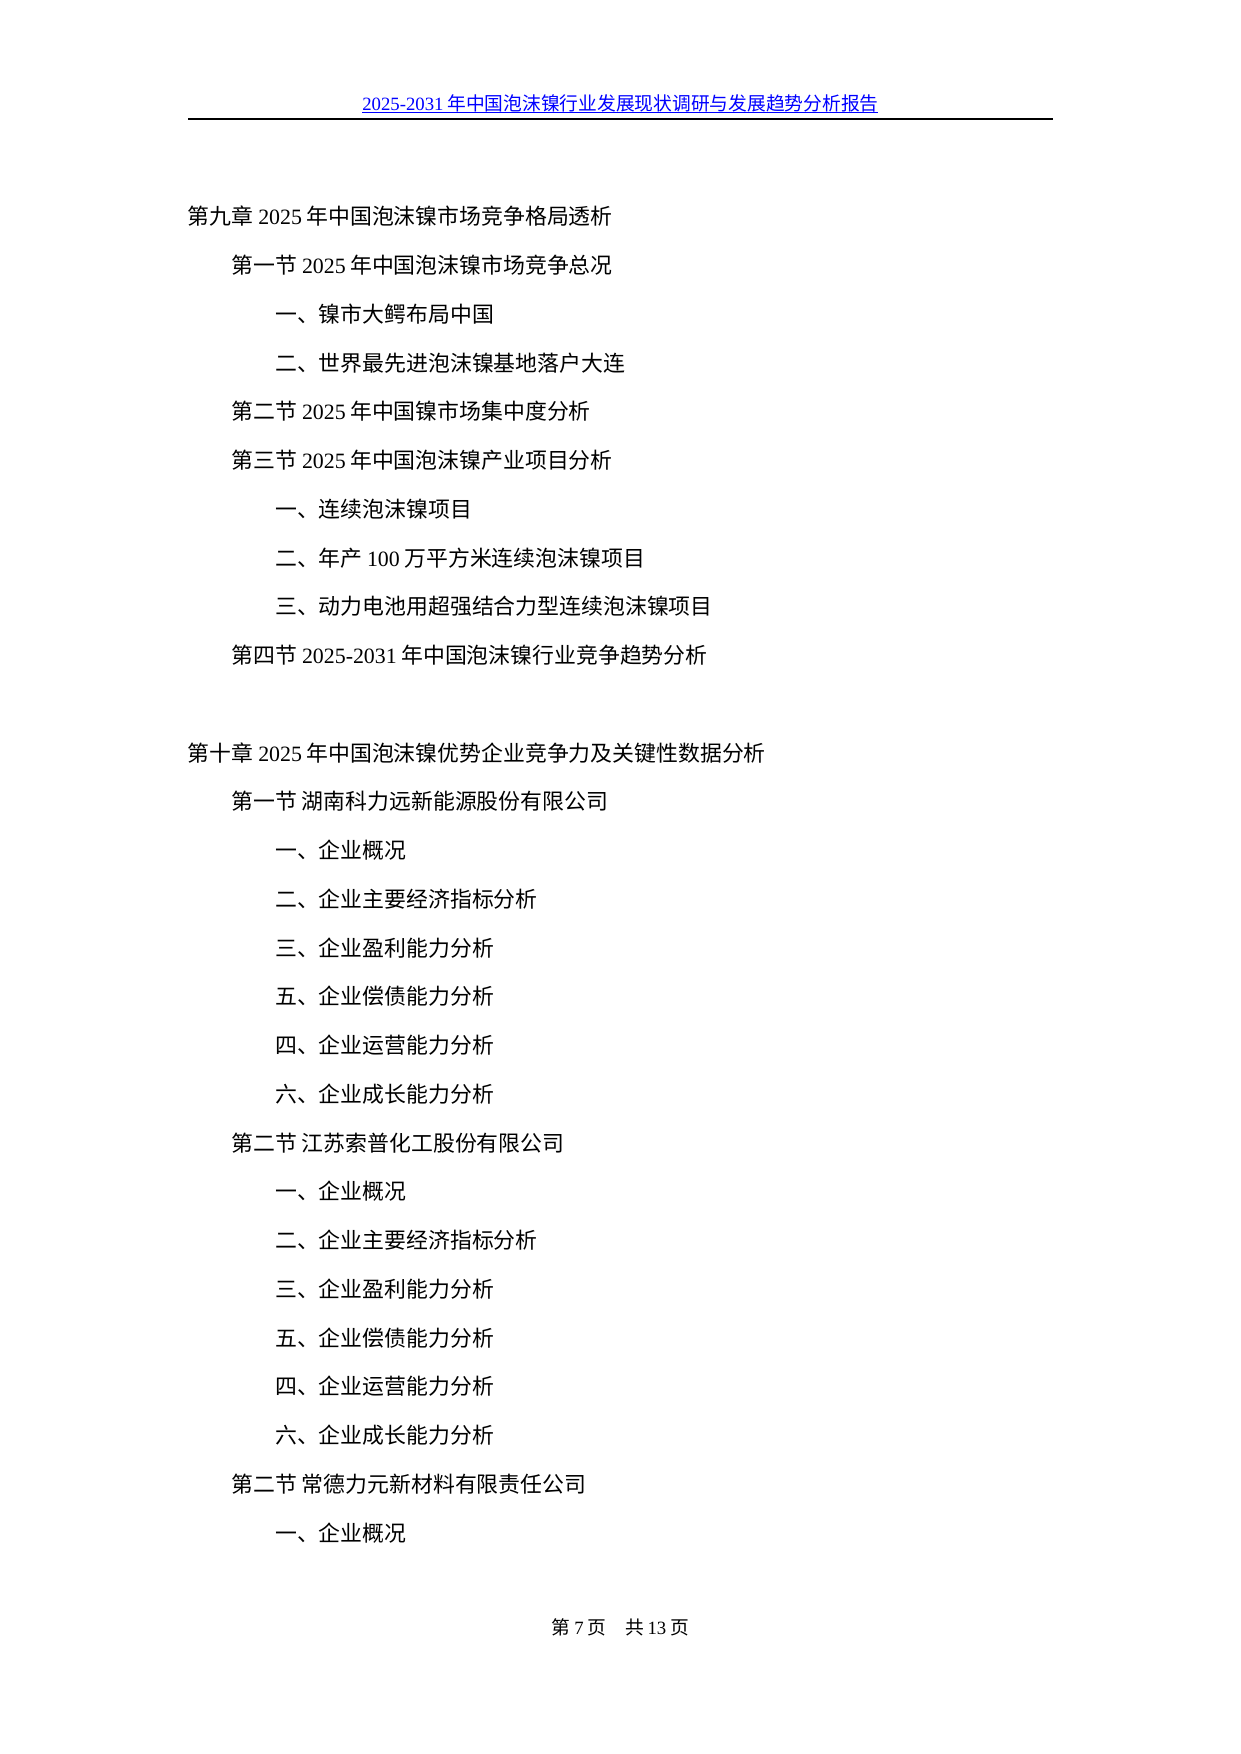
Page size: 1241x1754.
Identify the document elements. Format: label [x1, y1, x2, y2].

text [187, 150, 1053, 1548]
